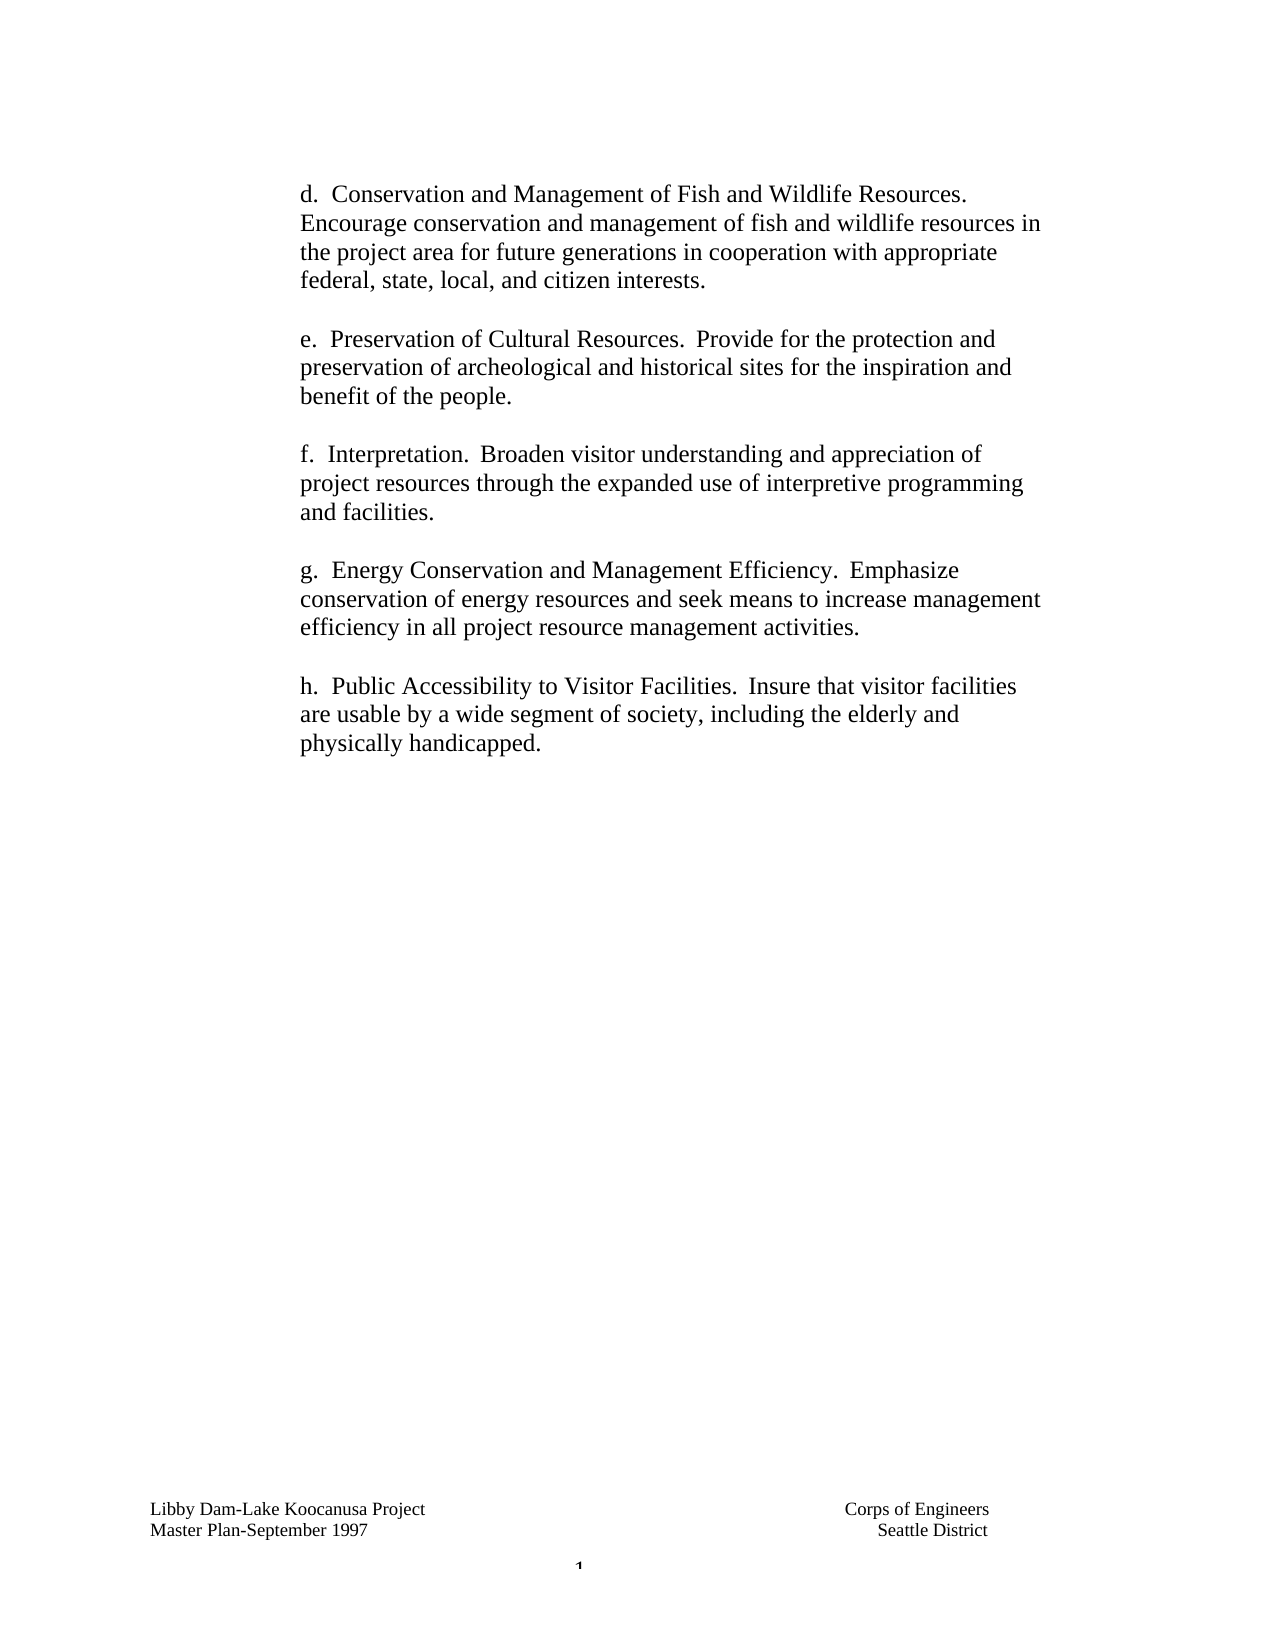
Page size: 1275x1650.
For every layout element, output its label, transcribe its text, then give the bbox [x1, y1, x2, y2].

list Conservation and Management of Fish and Wildlife Resources. Encourage conservation and management of fish and wildlife resources in the project area for future generations in cooperation with appropriate federal, state, local, and citizen interests. [300, 179, 1042, 294]
list Energy Conservation and Management Efficiency. Emphasize conservation of energy resources and seek means to increase management efficiency in all project resource management activities. [300, 555, 1041, 641]
list Public Accessibility to Visitor Facilities. Insure that visitor facilities are usable by a wide segment of society, including the elderly and physically handicapped. [300, 671, 1021, 757]
list Interpretation. Broaden visitor understanding and appreciation of project resources through the expanded use of interpretive programming and facilities. [300, 439, 1024, 526]
text Libby Dam-Lake Koocanusa Project Corps of Engineers Master Plan-September 1997 Seattle District [150, 1497, 990, 1541]
list Preservation of Cultural Resources. Provide for the protection and preservation of archeological and historical sites for the inspiration and benefit of the people. [300, 324, 1013, 410]
